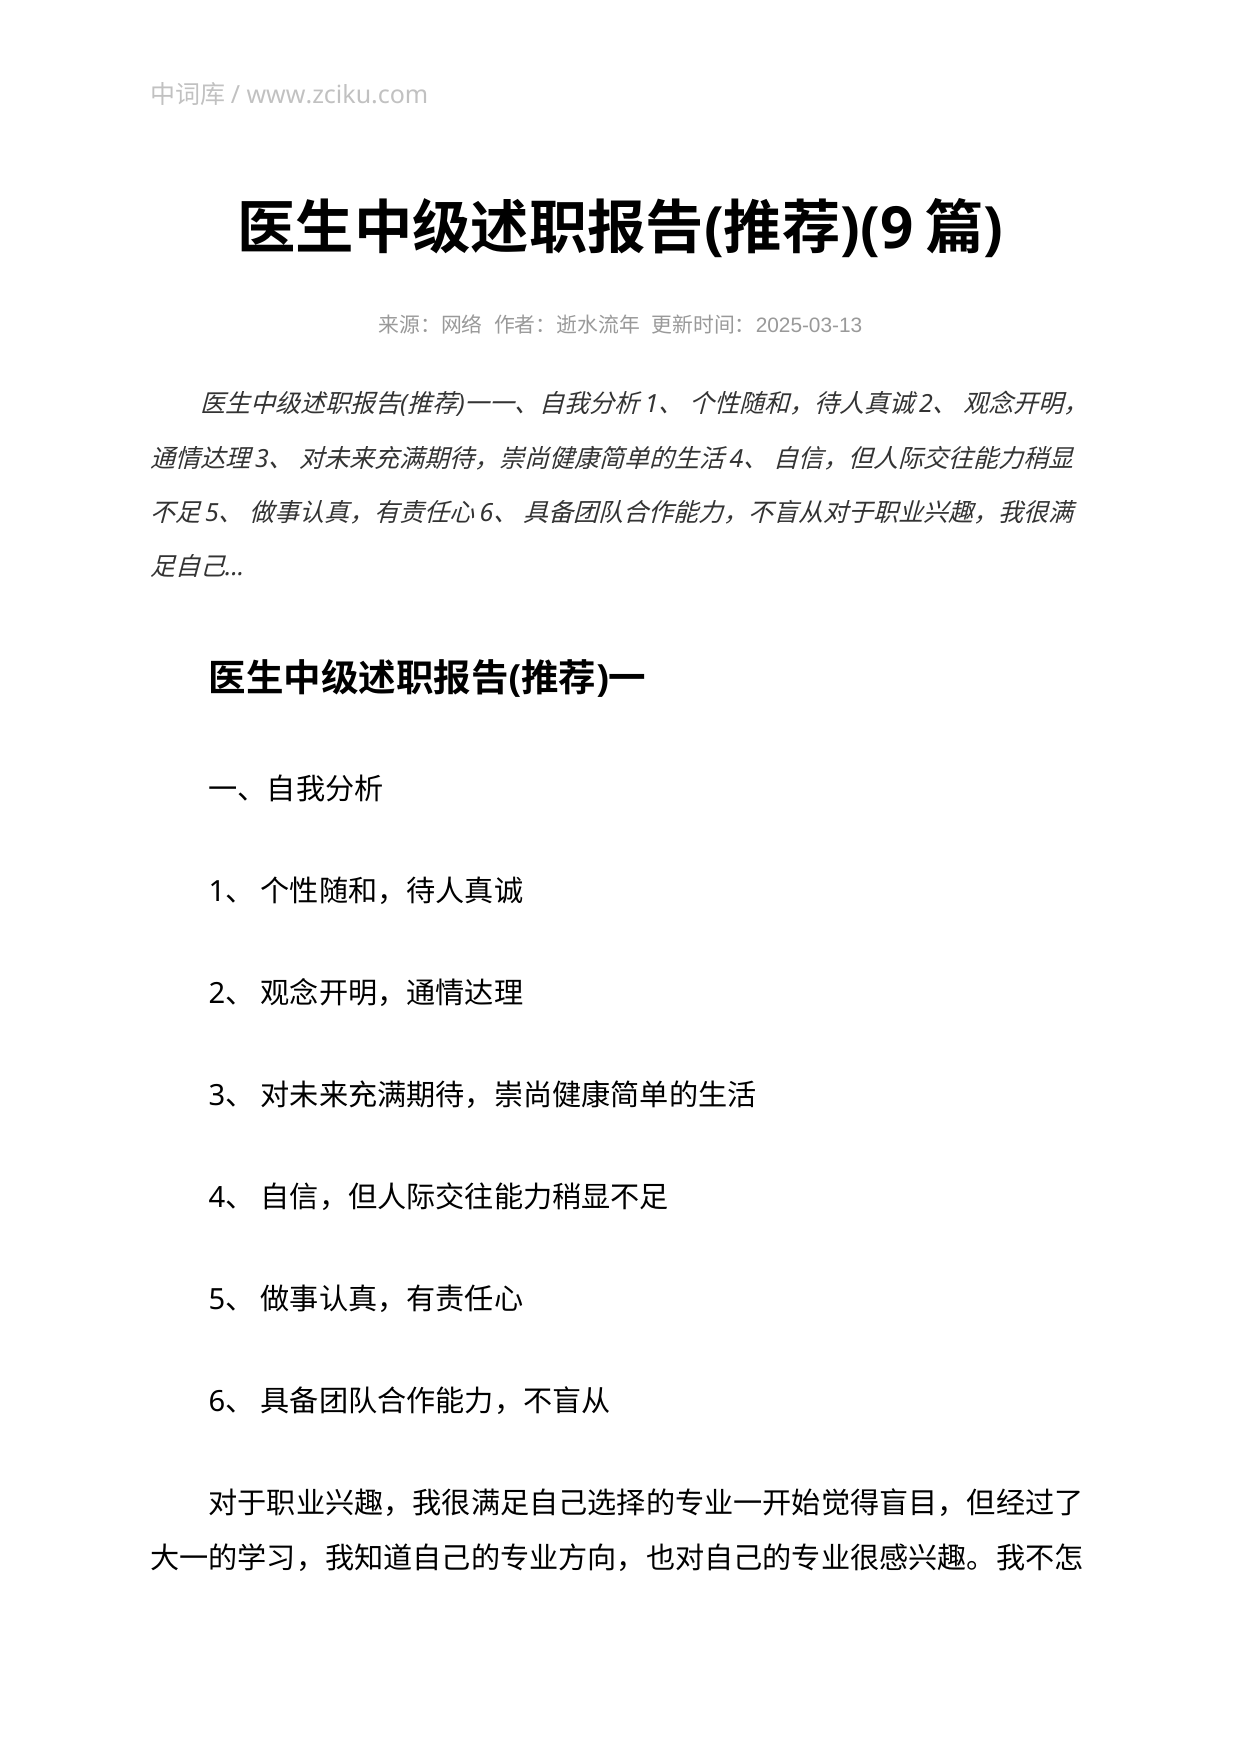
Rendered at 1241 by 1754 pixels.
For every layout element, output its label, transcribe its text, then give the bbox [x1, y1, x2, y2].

text 2、 观念开明，通情达理 [150, 969, 1090, 1012]
text 一、自我分析 [150, 766, 1090, 808]
text 5、 做事认真，有责任心 [150, 1275, 1090, 1318]
text 6、 具备团队合作能力，不盲从 [150, 1377, 1090, 1420]
text 医生中级述职报告(推荐)一一、自我分析1、 个性随和，待人真诚2、 观念开明，通情达理3、 对未来充满期待，崇尚健康简单的生活4、 自信，但人际交往能力稍显不足5、 做事认真，有责任心6、 具备团队合作能力，不盲从对于职业兴趣，我很满足自己... [150, 384, 1090, 583]
text 4、 自信，但人际交往能力稍显不足 [150, 1173, 1090, 1216]
text 3、 对未来充满期待，崇尚健康简单的生活 [150, 1071, 1090, 1114]
subtitle 医生中级述职报告(推荐)(9篇) [150, 181, 1090, 266]
text 医生中级述职报告(推荐)一 [150, 648, 1090, 703]
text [150, 1479, 1090, 1577]
text 1、 个性随和，待人真诚 [150, 867, 1090, 910]
text 来源：网络 作者：逝水流年 更新时间：2025-03-13 [150, 313, 1090, 337]
